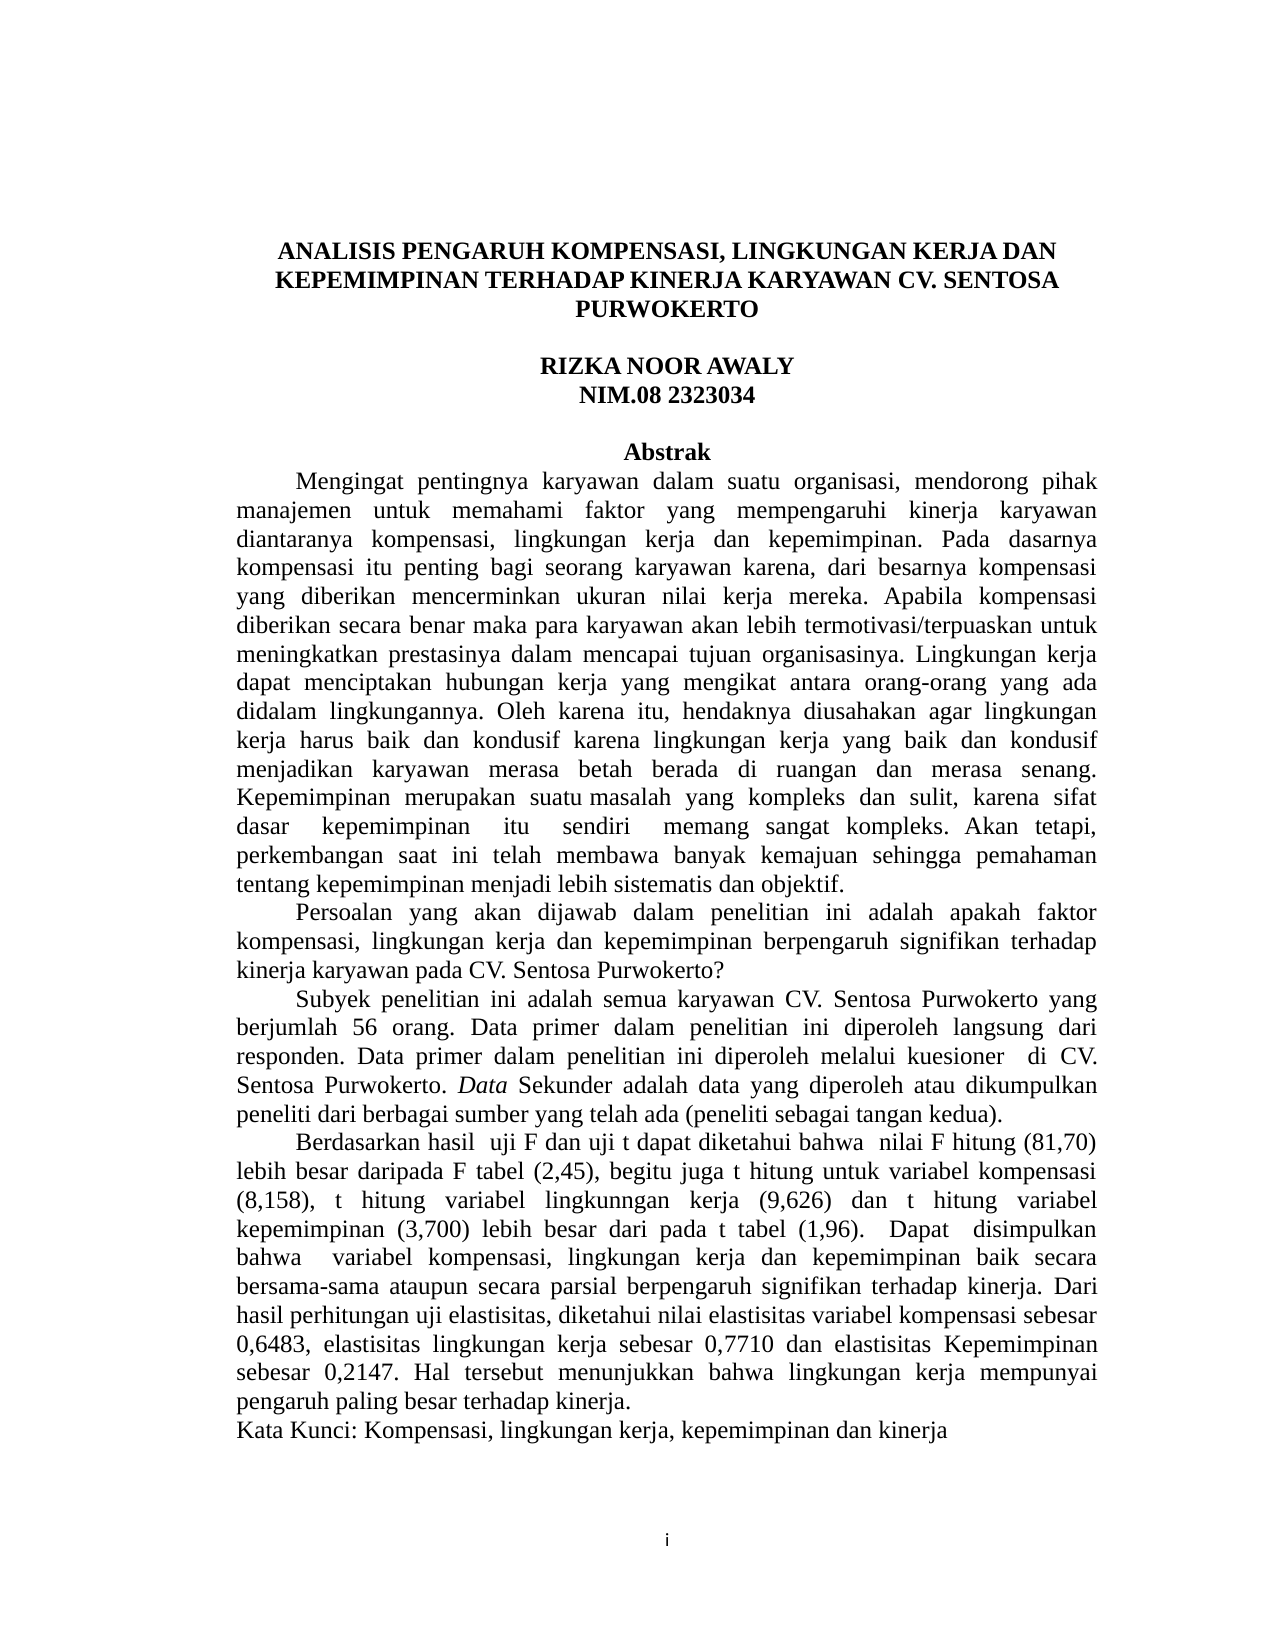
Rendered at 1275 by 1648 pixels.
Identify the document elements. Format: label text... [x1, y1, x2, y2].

text Kata Kunci: Kompensasi, lingkungan kerja, kepemimpinan dan kinerja [236, 1415, 1098, 1444]
text RIZKA NOOR AWALY [236, 351, 1098, 380]
text Berdasarkan hasil uji F dan uji t dapat diketahui bahwa nilai F hitung (81,70) lebih besar daripada F tabel (2,45), begitu juga t hitung untuk variabel kompensasi (8,158), t hitung variabel lingkunngan kerja (9,626) dan t hitung variabel kepemimpinan (3,700) lebih besar dari pada t tabel (1,96). Dapat disimpulkan bahwa variabel kompensasi, lingkungan kerja dan kepemimpinan baik secara bersama-sama ataupun secara parsial berpengaruh signifikan terhadap kinerja. Dari hasil perhitungan uji elastisitas, diketahui nilai elastisitas variabel kompensasi sebesar 0,6483, elastisitas lingkungan kerja sebesar 0,7710 dan elastisitas Kepemimpinan sebesar 0,2147. Hal tersebut menunjukkan bahwa lingkungan kerja mempunyai pengaruh paling besar terhadap kinerja. [236, 1127, 1098, 1415]
text ANALISIS PENGARUH KOMPENSASI, LINGKUNGAN KERJA DAN KEPEMIMPINAN TERHADAP KINERJA KARYAWAN CV. SENTOSA PURWOKERTO [236, 236, 1098, 322]
text Persoalan yang akan dijawab dalam penelitian ini adalah apakah faktor kompensasi, lingkungan kerja dan kepemimpinan berpengaruh signifikan terhadap kinerja karyawan pada CV. Sentosa Purwokerto? [236, 897, 1098, 984]
text Subyek penelitian ini adalah semua karyawan CV. Sentosa Purwokerto yang berjumlah 56 orang. Data primer dalam penelitian ini diperoleh langsung dari responden. Data primer dalam penelitian ini diperoleh melalui kuesioner di CV. Sentosa Purwokerto. Data Sekunder adalah data yang diperoleh atau dikumpulkan peneliti dari berbagai sumber yang telah ada (peneliti sebagai tangan kedua). [236, 984, 1098, 1127]
text Mengingat pentingnya karyawan dalam suatu organisasi, mendorong pihak manajemen untuk memahami faktor yang mempengaruhi kinerja karyawan diantaranya kompensasi, lingkungan kerja dan kepemimpinan. Pada dasarnya kompensasi itu penting bagi seorang karyawan karena, dari besarnya kompensasi yang diberikan mencerminkan ukuran nilai kerja mereka. Apabila kompensasi diberikan secara benar maka para karyawan akan lebih termotivasi/terpuaskan untuk meningkatkan prestasinya dalam mencapai tujuan organisasinya. Lingkungan kerja dapat menciptakan hubungan kerja yang mengikat antara orang-orang yang ada didalam lingkungannya. Oleh karena itu, hendaknya diusahakan agar lingkungan kerja harus baik dan kondusif karena lingkungan kerja yang baik dan kondusif menjadikan karyawan merasa betah berada di ruangan dan merasa senang. Kepemimpinan merupakan suatu masalah yang kompleks dan sulit, karena sifat dasar kepemimpinan itu sendiri memang sangat kompleks. Akan tetapi, perkembangan saat ini telah membawa banyak kemajuan sehingga pemahaman tentang kepemimpinan menjadi lebih sistematis dan objektif. [236, 466, 1098, 897]
text Abstrak [236, 437, 1098, 466]
text NIM.08 2323034 [236, 380, 1098, 409]
